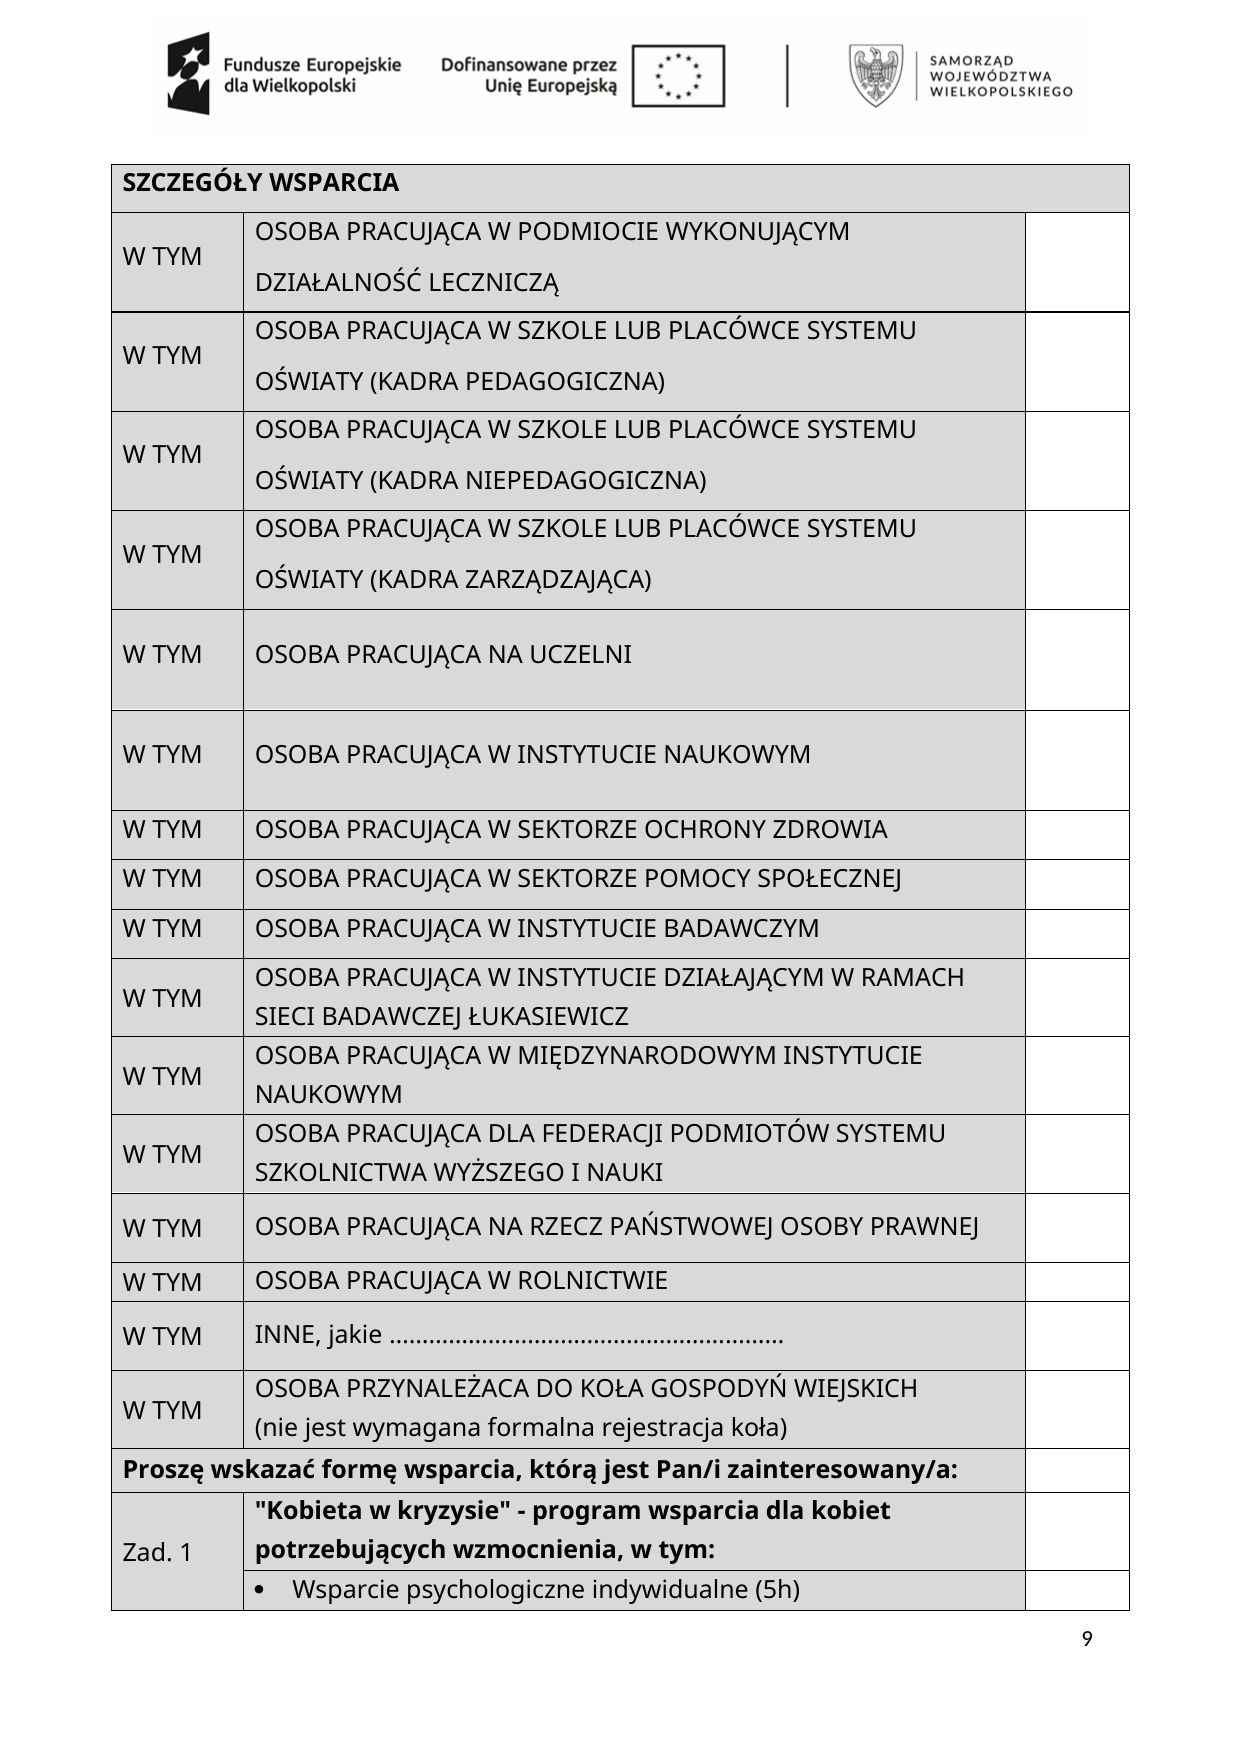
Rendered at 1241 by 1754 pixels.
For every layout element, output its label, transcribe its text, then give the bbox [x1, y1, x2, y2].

table_cell [1026, 1115, 1129, 1192]
table_cell Zad. 1 [112, 1493, 243, 1610]
table_cell OSOBA PRACUJĄCA W MIĘDZYNARODOWYM INSTYTUCIE NAUKOWYM [244, 1037, 1025, 1114]
table_cell W TYM [112, 313, 243, 411]
table_cell W TYM [112, 1263, 243, 1301]
table_header SZCZEGÓŁY WSPARCIA [112, 165, 1129, 212]
table_cell [1026, 959, 1129, 1036]
table_cell OSOBA PRACUJĄCA W INSTYTUCIE DZIAŁAJĄCYM W RAMACH SIECI BADAWCZEJ ŁUKASIEWICZ [244, 959, 1025, 1036]
table_cell W TYM [112, 1037, 243, 1114]
table_cell OSOBA PRACUJĄCA DLA FEDERACJI PODMIOTÓW SYSTEMU SZKOLNICTWA WYŻSZEGO I NAUKI [244, 1115, 1025, 1192]
table_cell W TYM [112, 213, 243, 311]
table_cell W TYM [112, 1115, 243, 1192]
table_cell Proszę wskazać formę wsparcia, którą jest Pan/i zainteresowany/a: [112, 1449, 1025, 1492]
table_cell [1026, 213, 1129, 311]
table_cell OSOBA PRACUJĄCA W SEKTORZE POMOCY SPOŁECZNEJ [244, 860, 1025, 909]
table_cell [1026, 1263, 1129, 1301]
table_cell OSOBA PRACUJĄCA W SZKOLE LUB PLACÓWCE SYSTEMU OŚWIATY (KADRA NIEPEDAGOGICZNA) [244, 412, 1025, 510]
picture [147, 11, 1093, 136]
table_cell OSOBA PRACUJĄCA W PODMIOCIE WYKONUJĄCYM DZIAŁALNOŚĆ LECZNICZĄ [244, 213, 1025, 311]
table_cell [1026, 511, 1129, 609]
table_cell [1026, 313, 1129, 411]
table_cell W TYM [112, 1302, 243, 1370]
table_cell OSOBA PRACUJĄCA W ROLNICTWIE [244, 1263, 1025, 1301]
table_cell [1026, 811, 1129, 859]
table_cell [1026, 1371, 1129, 1448]
table_cell [1026, 610, 1129, 709]
table_cell [1026, 1037, 1129, 1114]
table_cell OSOBA PRACUJĄCA W INSTYTUCIE BADAWCZYM [244, 910, 1025, 958]
table_cell W TYM [112, 1194, 243, 1262]
table_cell INNE, jakie …………………………………………………… [244, 1302, 1025, 1370]
table_cell [1026, 1449, 1129, 1492]
table_cell [1026, 1571, 1129, 1610]
table_cell [1026, 1302, 1129, 1370]
table_cell W TYM [112, 412, 243, 510]
table_cell Wsparcie psychologiczne indywidualne (5h) [244, 1571, 1025, 1610]
table_cell [1026, 1194, 1129, 1262]
table_cell W TYM [112, 511, 243, 609]
table_cell OSOBA PRACUJĄCA W INSTYTUCIE NAUKOWYM [244, 711, 1025, 810]
table_cell [1026, 860, 1129, 909]
table_cell W TYM [112, 1371, 243, 1448]
table_cell OSOBA PRACUJĄCA W SZKOLE LUB PLACÓWCE SYSTEMU OŚWIATY (KADRA ZARZĄDZAJĄCA) [244, 511, 1025, 609]
table_cell OSOBA PRACUJĄCA W SZKOLE LUB PLACÓWCE SYSTEMU OŚWIATY (KADRA PEDAGOGICZNA) [244, 313, 1025, 411]
table_cell W TYM [112, 860, 243, 909]
table_cell W TYM [112, 610, 243, 709]
table_cell OSOBA PRACUJĄCA NA RZECZ PAŃSTWOWEJ OSOBY PRAWNEJ [244, 1194, 1025, 1262]
table_cell "Kobieta w kryzysie" - program wsparcia dla kobiet potrzebujących wzmocnienia, w tym: [244, 1493, 1025, 1570]
table_cell [1026, 412, 1129, 510]
table_cell W TYM [112, 910, 243, 958]
table_cell [1026, 910, 1129, 958]
table_cell [1026, 1493, 1129, 1570]
table_cell [1026, 711, 1129, 810]
table_cell OSOBA PRZYNALEŻACA DO KOŁA GOSPODYŃ WIEJSKICH (nie jest wymagana formalna rejestracja koła) [244, 1371, 1025, 1448]
table_cell W TYM [112, 959, 243, 1036]
table_cell W TYM [112, 711, 243, 810]
table_cell OSOBA PRACUJĄCA NA UCZELNI [244, 610, 1025, 709]
table_cell OSOBA PRACUJĄCA W SEKTORZE OCHRONY ZDROWIA [244, 811, 1025, 859]
table_cell W TYM [112, 811, 243, 859]
